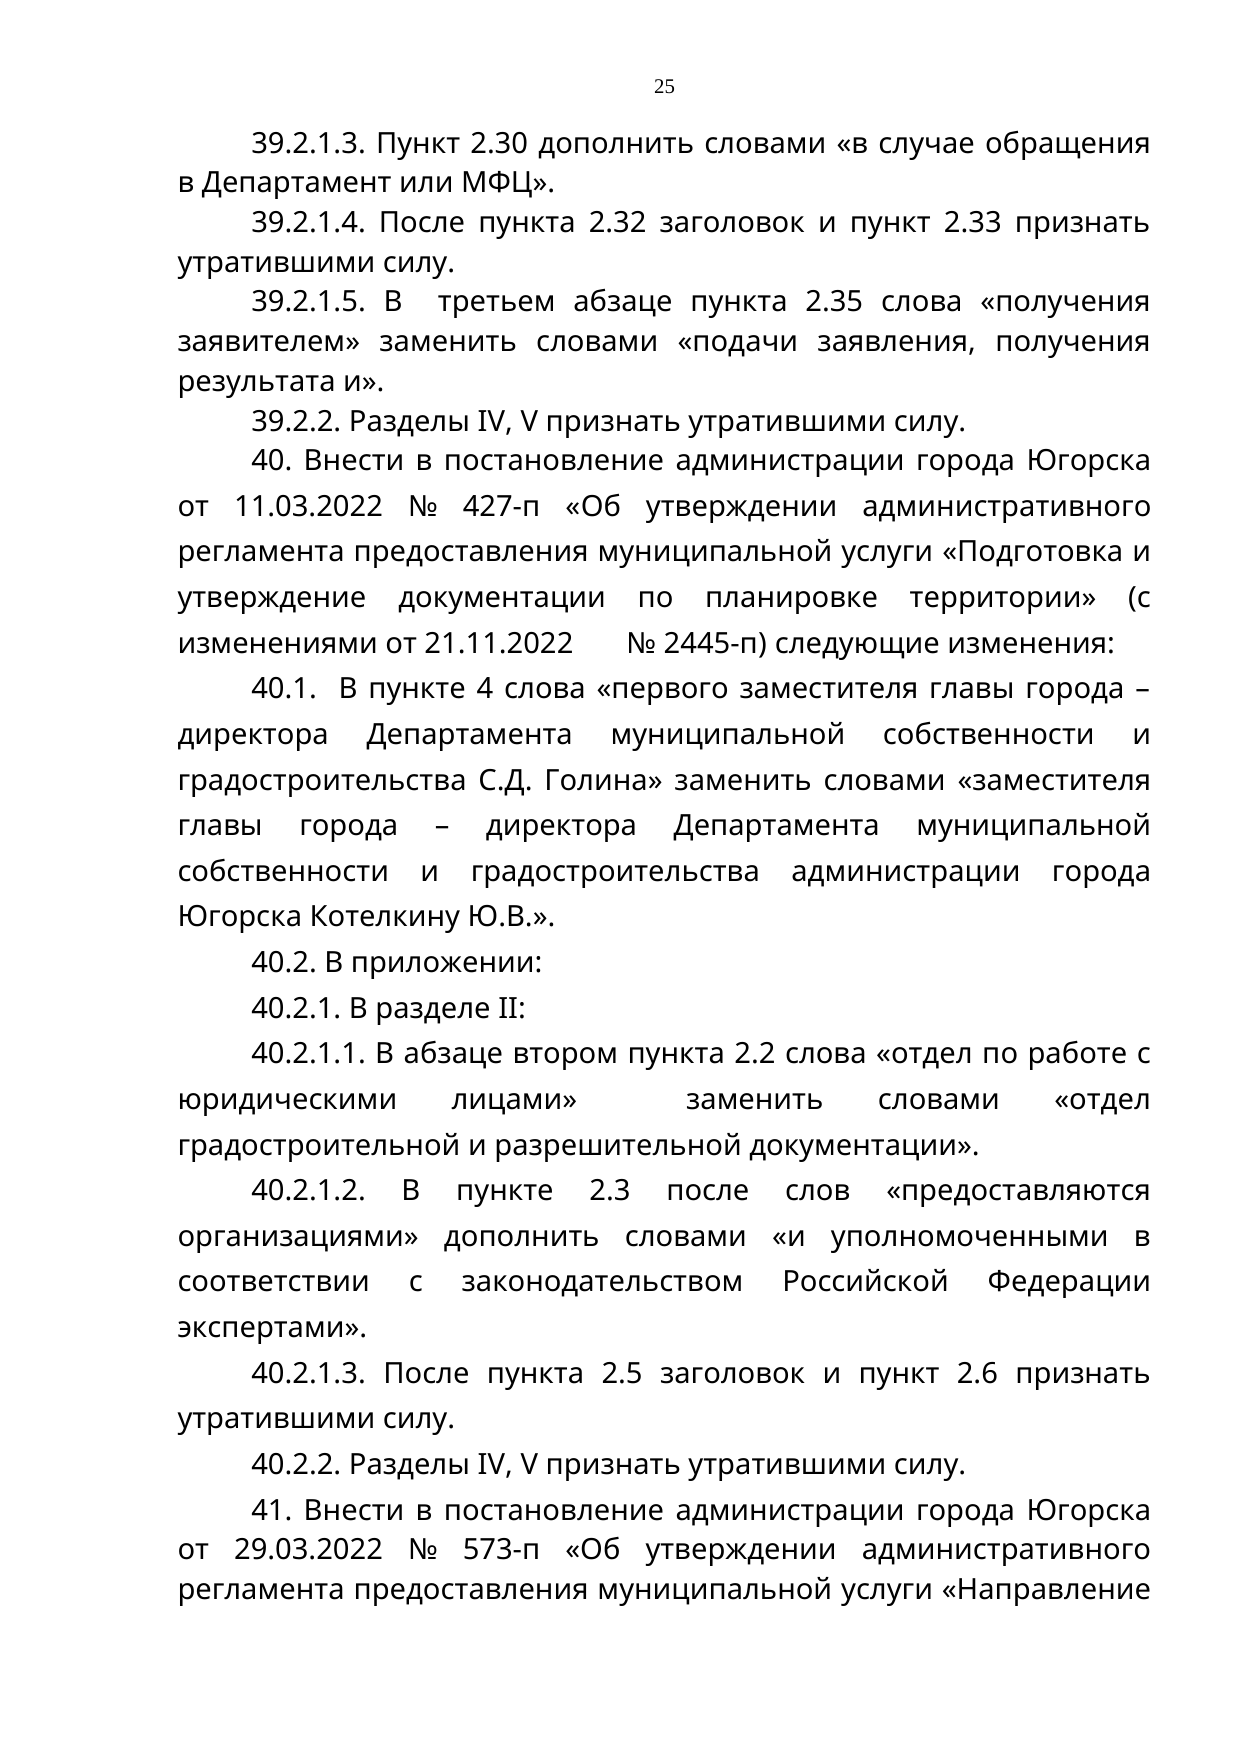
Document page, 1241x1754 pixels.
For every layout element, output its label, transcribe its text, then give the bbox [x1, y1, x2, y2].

text 40.2.1. В разделе II: [177, 987, 1152, 1027]
text 40.2. В приложении: [177, 941, 1152, 981]
text 40.1. В пункте 4 слова «первого заместителя главы города – директора Департамента муниципальной собственности и градостроительства С.Д. Голина» заменить словами «заместителя главы города – директора Департамента муниципальной собственности и градостроительства администрации города Югорска Котелкину Ю.В.». [177, 668, 1152, 935]
text 39.2.2. Разделы IV, V признать утратившими силу. [177, 400, 1152, 439]
text 40.2.1.3. После пункта 2.5 заголовок и пункт 2.6 признать утратившими силу. [177, 1352, 1152, 1437]
text 39.2.1.3. Пункт 2.30 дополнить словами «в случае обращения в Департамент или МФЦ». [177, 122, 1152, 201]
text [177, 1489, 1152, 1608]
text 39.2.1.5. В третьем абзаце пункта 2.35 слова «получения заявителем» заменить словами «подачи заявления, получения результата и». [177, 281, 1152, 400]
text 40.2.1.2. В пункте 2.3 после слов «предоставляются организациями» дополнить словами «и уполномоченными в соответствии с законодательством Российской Федерации экспертами». [177, 1169, 1152, 1346]
text 39.2.1.4. После пункта 2.32 заголовок и пункт 2.33 признать утратившими силу. [177, 201, 1152, 281]
text 40.2.1.1. В абзаце втором пункта 2.2 слова «отдел по работе с юридическими лицами» заменить словами «отдел градостроительной и разрешительной документации». [177, 1033, 1152, 1163]
text 40.2.2. Разделы IV, V признать утратившими силу. [177, 1443, 1152, 1483]
text 40. Внести в постановление администрации города Югорска от 11.03.2022 № 427-п «Об утверждении административного регламента предоставления муниципальной услуги «Подготовка и утверждение документации по планировке территории» (с изменениями от 21.11.2022 № 2445-п) следующие изменения: [177, 439, 1152, 662]
